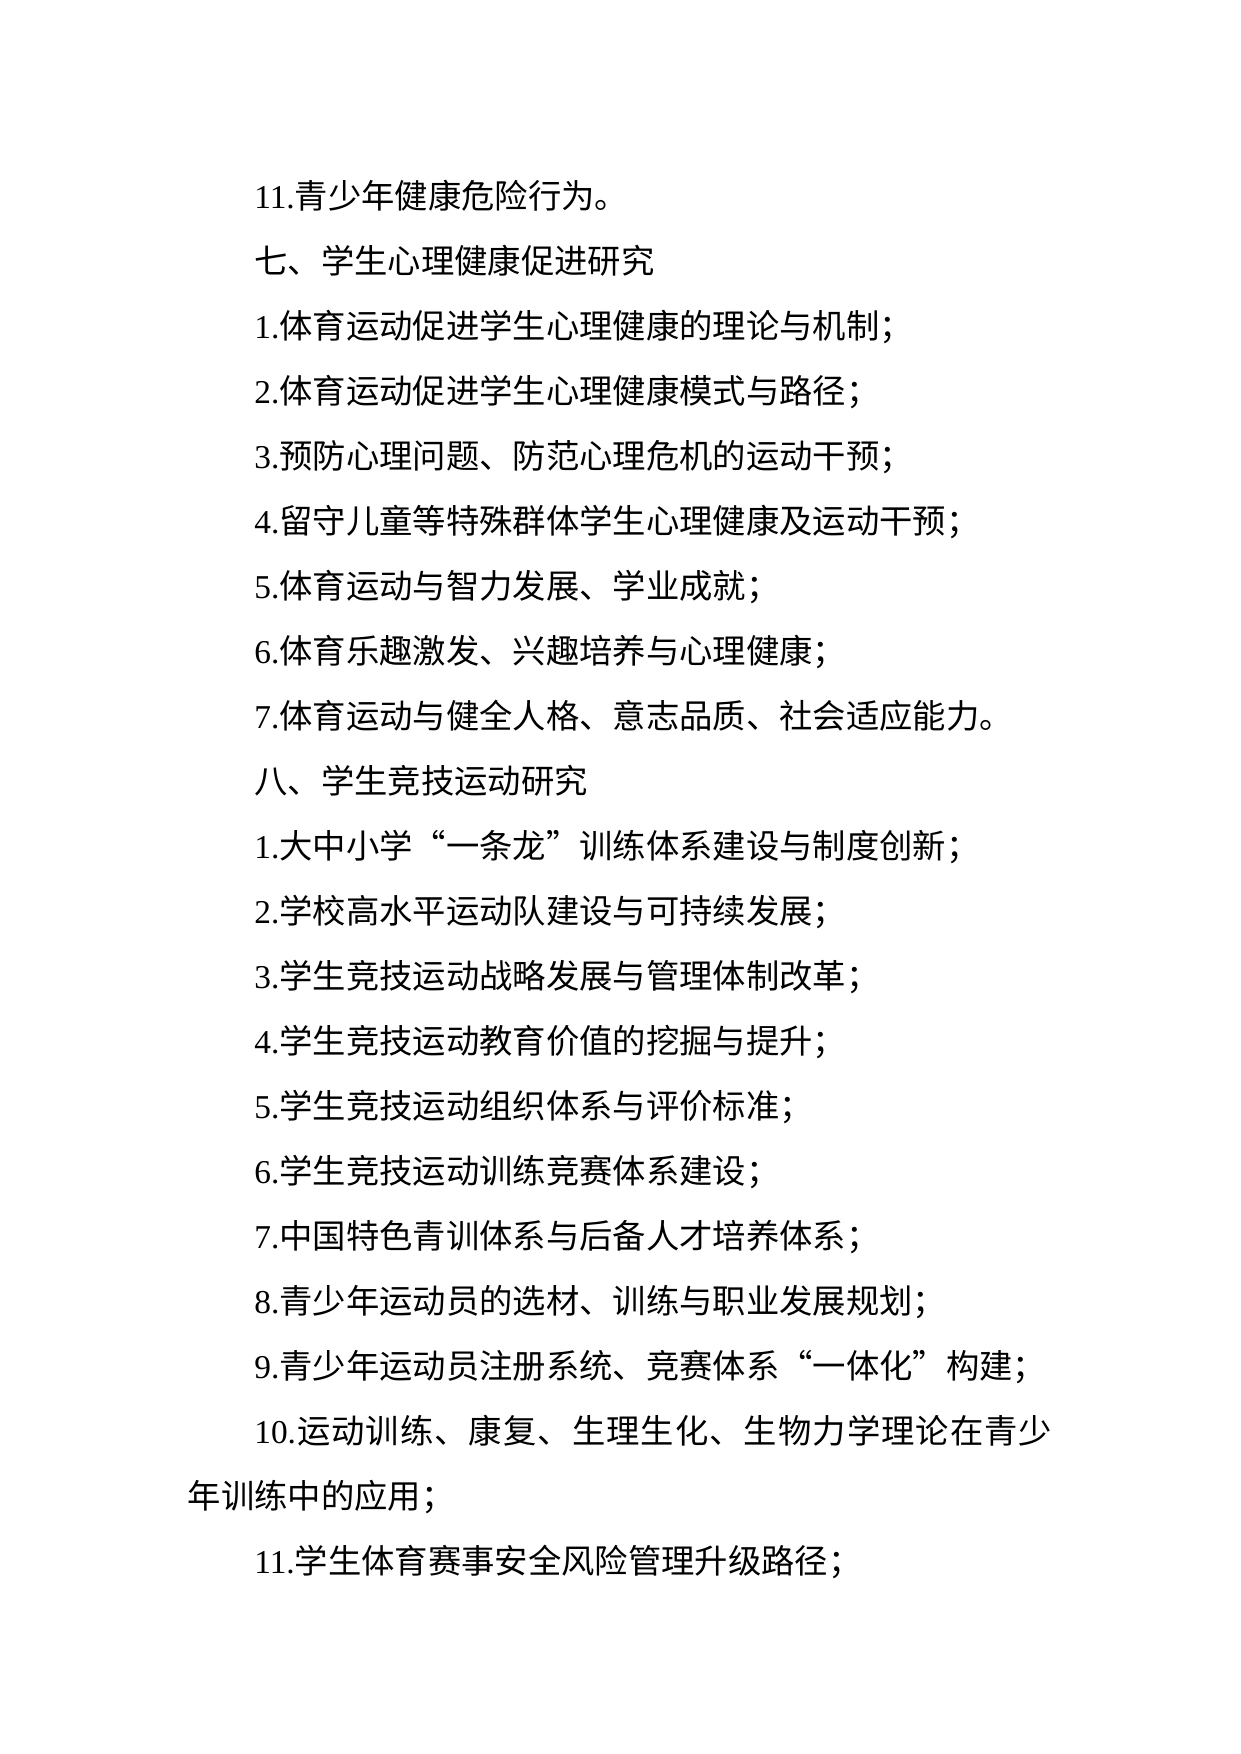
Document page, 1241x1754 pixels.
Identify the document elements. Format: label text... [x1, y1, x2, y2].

text 5.体育运动与智力发展、学业成就； [187, 552, 1053, 617]
text 8.青少年运动员的选材、训练与职业发展规划； [187, 1267, 1053, 1332]
text 八、学生竞技运动研究 [187, 747, 1053, 812]
text 7.体育运动与健全人格、意志品质、社会适应能力。 [187, 682, 1053, 747]
text 1.体育运动促进学生心理健康的理论与机制； [187, 292, 1053, 357]
text 6.学生竞技运动训练竞赛体系建设； [187, 1137, 1053, 1202]
text 2.学校高水平运动队建设与可持续发展； [187, 877, 1053, 942]
text 10.运动训练、康复、生理生化、生物力学理论在青少年训练中的应用； [187, 1397, 1053, 1527]
text 3.预防心理问题、防范心理危机的运动干预； [187, 422, 1053, 487]
text 1.大中小学“一条龙”训练体系建设与制度创新； [187, 812, 1053, 877]
text 11.青少年健康危险行为。 [187, 162, 1053, 227]
text 2.体育运动促进学生心理健康模式与路径； [187, 357, 1053, 422]
text 11.学生体育赛事安全风险管理升级路径； [187, 1527, 1053, 1592]
text 七、学生心理健康促进研究 [187, 227, 1053, 292]
text 9.青少年运动员注册系统、竞赛体系“一体化”构建； [187, 1332, 1053, 1397]
text 3.学生竞技运动战略发展与管理体制改革； [187, 942, 1053, 1007]
text 6.体育乐趣激发、兴趣培养与心理健康； [187, 617, 1053, 682]
text 4.留守儿童等特殊群体学生心理健康及运动干预； [187, 487, 1053, 552]
text 4.学生竞技运动教育价值的挖掘与提升； [187, 1007, 1053, 1072]
text 7.中国特色青训体系与后备人才培养体系； [187, 1202, 1053, 1267]
text 5.学生竞技运动组织体系与评价标准； [187, 1072, 1053, 1137]
